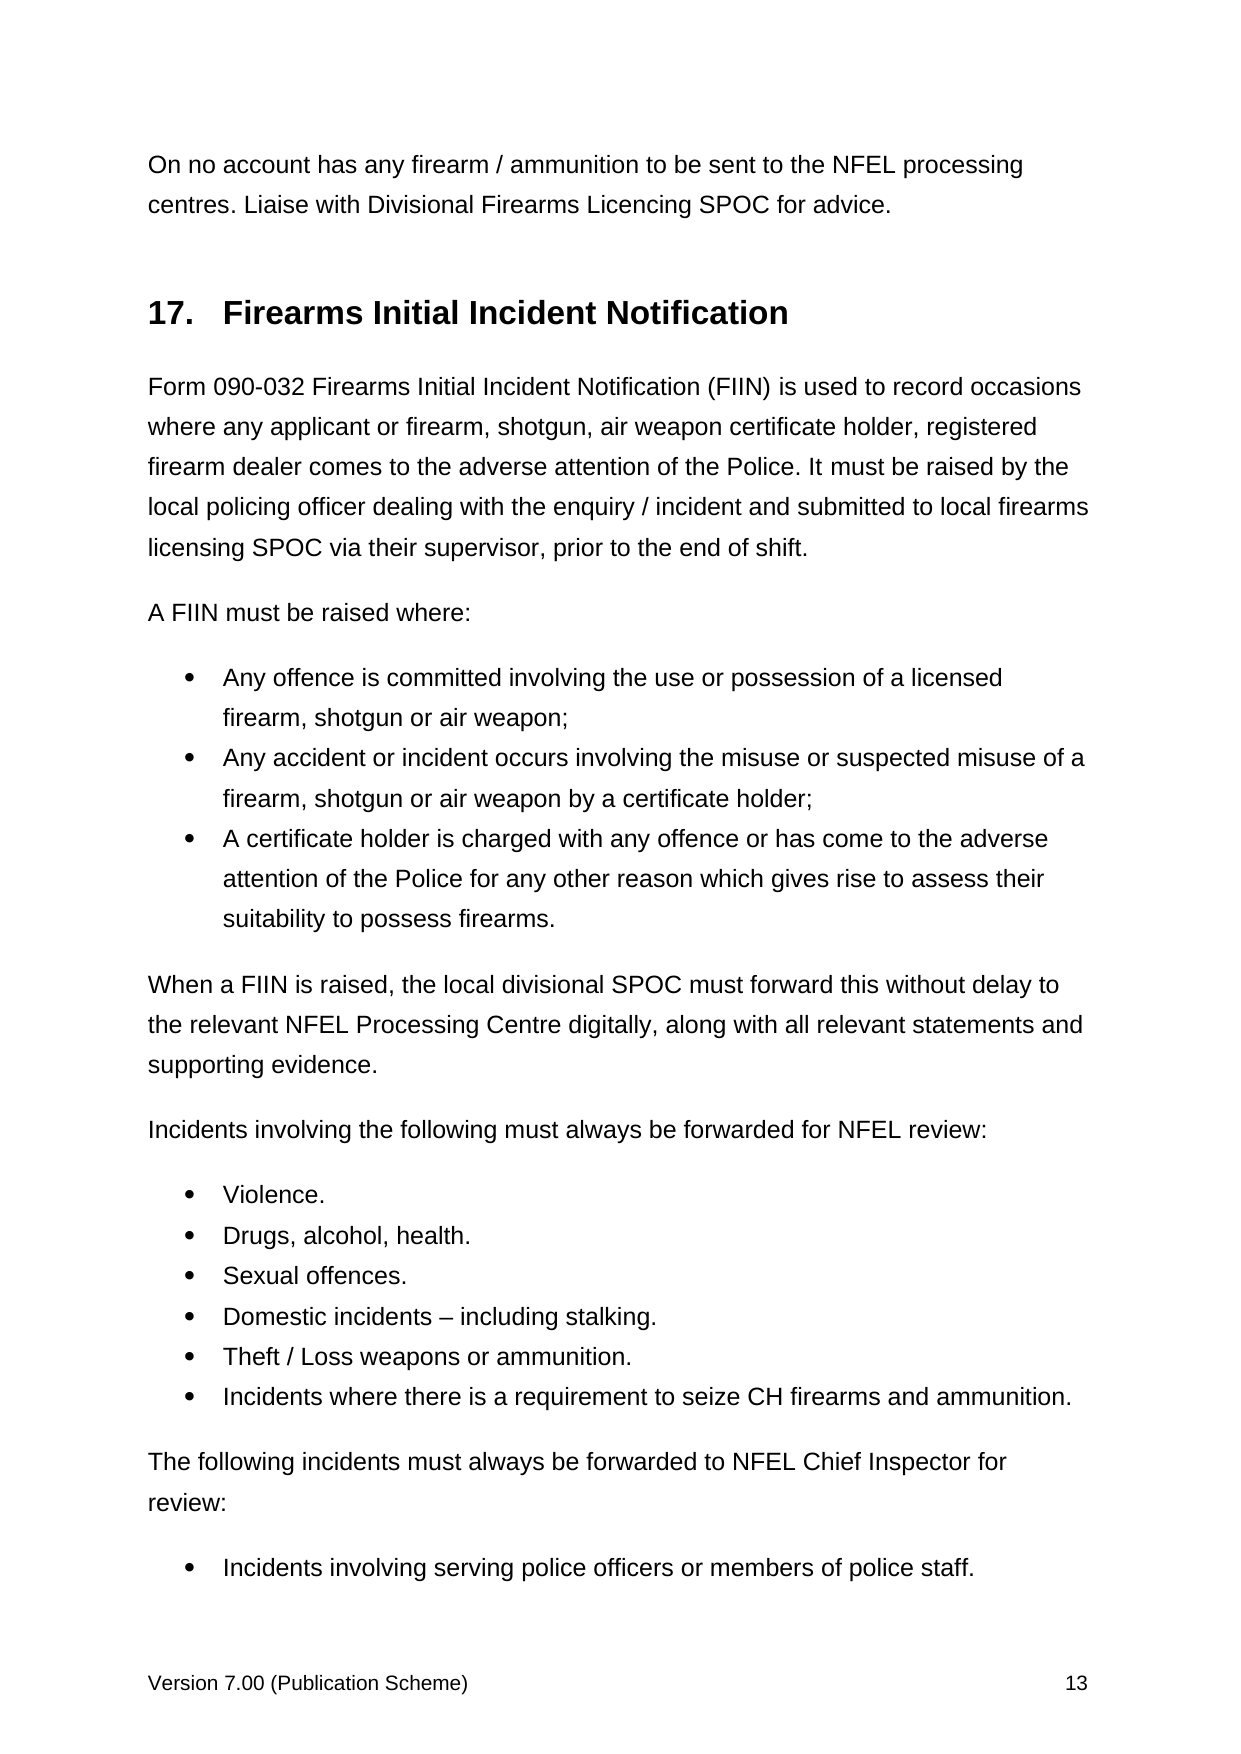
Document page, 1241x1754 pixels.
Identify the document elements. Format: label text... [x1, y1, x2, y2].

subtitle Firearms Initial Incident Notification [148, 293, 1090, 331]
text Form 090-032 Firearms Initial Incident Notification (FIIN) is used to record occasions where any applicant or firearm, shotgun, air weapon certificate holder, registered firearm dealer comes to the adverse attention of the Police. It must be raised by the local policing officer dealing with the enquiry / incident and submitted to local firearms licensing SPOC via their supervisor, prior to the end of shift. [148, 372, 1090, 561]
list Drugs, alcohol, health. [185, 1221, 1090, 1250]
list Violence. [185, 1181, 1090, 1209]
list Incidents involving serving police officers or members of police staff. [185, 1553, 1090, 1582]
list Any accident or incident occurs involving the misuse or suspected misuse of a firearm, shotgun or air weapon by a certificate holder; [185, 743, 1090, 812]
text A FIIN must be raised where: [148, 598, 1090, 626]
text The following incidents must always be forwarded to NFEL Chief Inspector for review: [148, 1447, 1090, 1516]
list Any offence is committed involving the use or possession of a licensed firearm, shotgun or air weapon; [185, 663, 1090, 732]
text Incidents involving the following must always be forwarded for NFEL review: [148, 1115, 1090, 1144]
text When a FIIN is raised, the local divisional SPOC must forward this without delay to the relevant NFEL Processing Centre digitally, along with all relevant statements and supporting evidence. [148, 970, 1090, 1079]
list Theft / Loss weapons or ammunition. [185, 1342, 1090, 1371]
list Incidents where there is a requirement to seize CH firearms and ammunition. [185, 1382, 1090, 1411]
text On no account has any firearm / ammunition to be sent to the NFEL processing centres. Liaise with Divisional Firearms Licencing SPOC for advice. [148, 150, 1090, 219]
list Domestic incidents – including stalking. [185, 1301, 1090, 1330]
list Sexual offences. [185, 1261, 1090, 1290]
list A certificate holder is charged with any offence or has come to the adverse attention of the Police for any other reason which gives rise to assess their suitability to possess firearms. [185, 824, 1090, 933]
